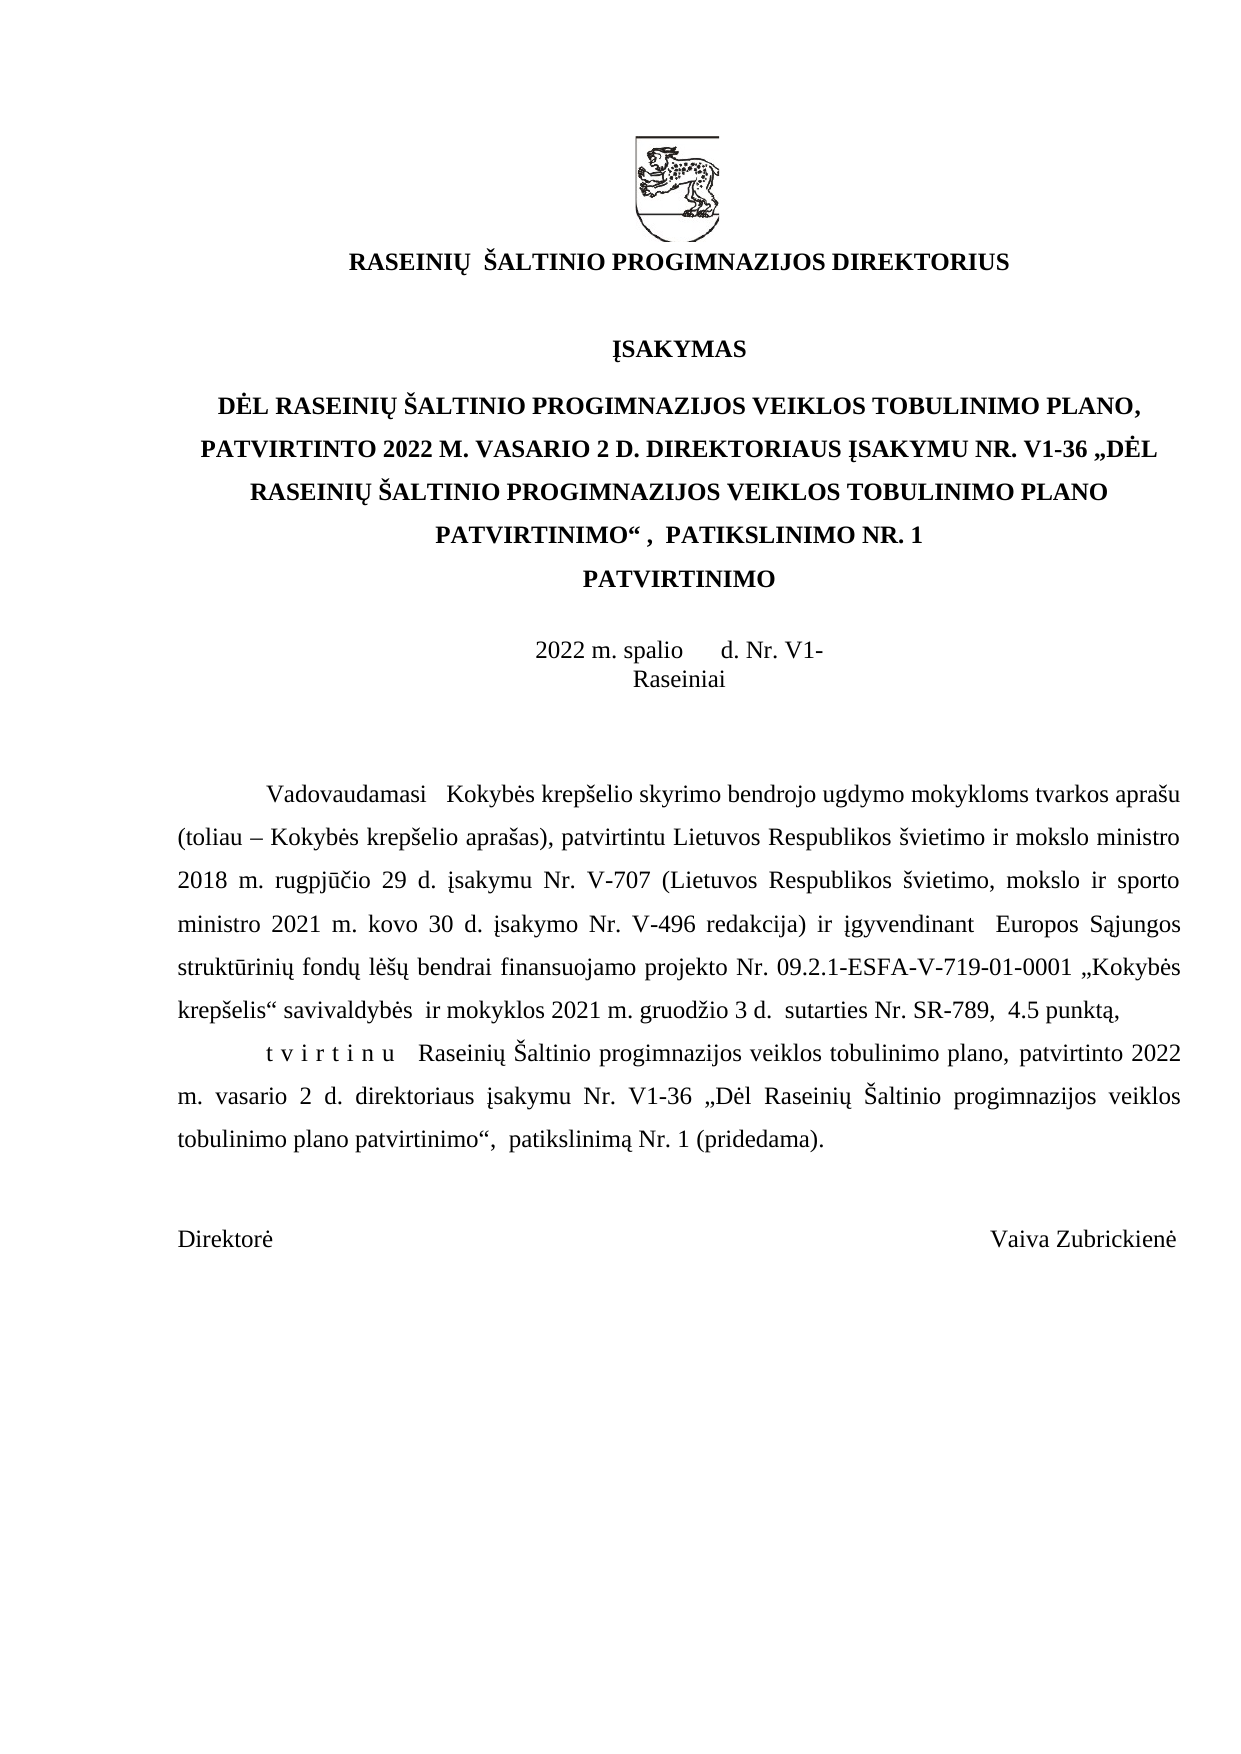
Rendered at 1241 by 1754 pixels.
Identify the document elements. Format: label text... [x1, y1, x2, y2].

text 2022 m. spalio d. Nr. V1- [177, 636, 1181, 664]
text Direktorė Vaiva Zubrickienė [177, 1224, 1181, 1253]
text Vadovaudamasi Kokybės krepšelio skyrimo bendrojo ugdymo mokykloms tvarkos aprašu (toliau – Kokybės krepšelio aprašas), patvirtintu Lietuvos Respublikos švietimo ir mokslo ministro 2018 m. rugpjūčio 29 d. įsakymu Nr. V-707 (Lietuvos Respublikos švietimo, mokslo ir sporto ministro 2021 m. kovo 30 d. įsakymo Nr. V-496 redakcija) ir įgyvendinant Europos Sąjungos struktūrinių fondų lėšų bendrai finansuojamo projekto Nr. 09.2.1-ESFA-V-719-01-0001 „Kokybės krepšelis“ savivaldybės ir mokyklos 2021 m. gruodžio 3 d. sutarties Nr. SR-789, 4.5 punktą, [177, 779, 1181, 1024]
text RASEINIŲ ŠALTINIO PROGIMNAZIJOS DIREKTORIUS [177, 247, 1181, 276]
text DĖL RASEINIŲ ŠALTINIO PROGIMNAZIJOS VEIKLOS TOBULINIMO PLANO, PATVIRTINTO 2022 M. VASARIO 2 D. DIREKTORIAUS ĮSAKYMU NR. V1-36 „DĖL RASEINIŲ ŠALTINIO PROGIMNAZIJOS VEIKLOS TOBULINIMO PLANO PATVIRTINIMO“ , PATIKSLINIMO NR. 1 [177, 391, 1181, 549]
text ĮSAKYMAS [177, 334, 1181, 362]
text Raseiniai [177, 664, 1181, 693]
picture [634, 136, 719, 240]
text PATVIRTINIMO [177, 564, 1181, 592]
text t v i r t i n u Raseinių Šaltinio progimnazijos veiklos tobulinimo plano, patvirtinto 2022 m. vasario 2 d. direktoriaus įsakymu Nr. V1-36 „Dėl Raseinių Šaltinio progimnazijos veiklos tobulinimo plano patvirtinimo“, patikslinimą Nr. 1 (pridedama). [177, 1038, 1181, 1153]
